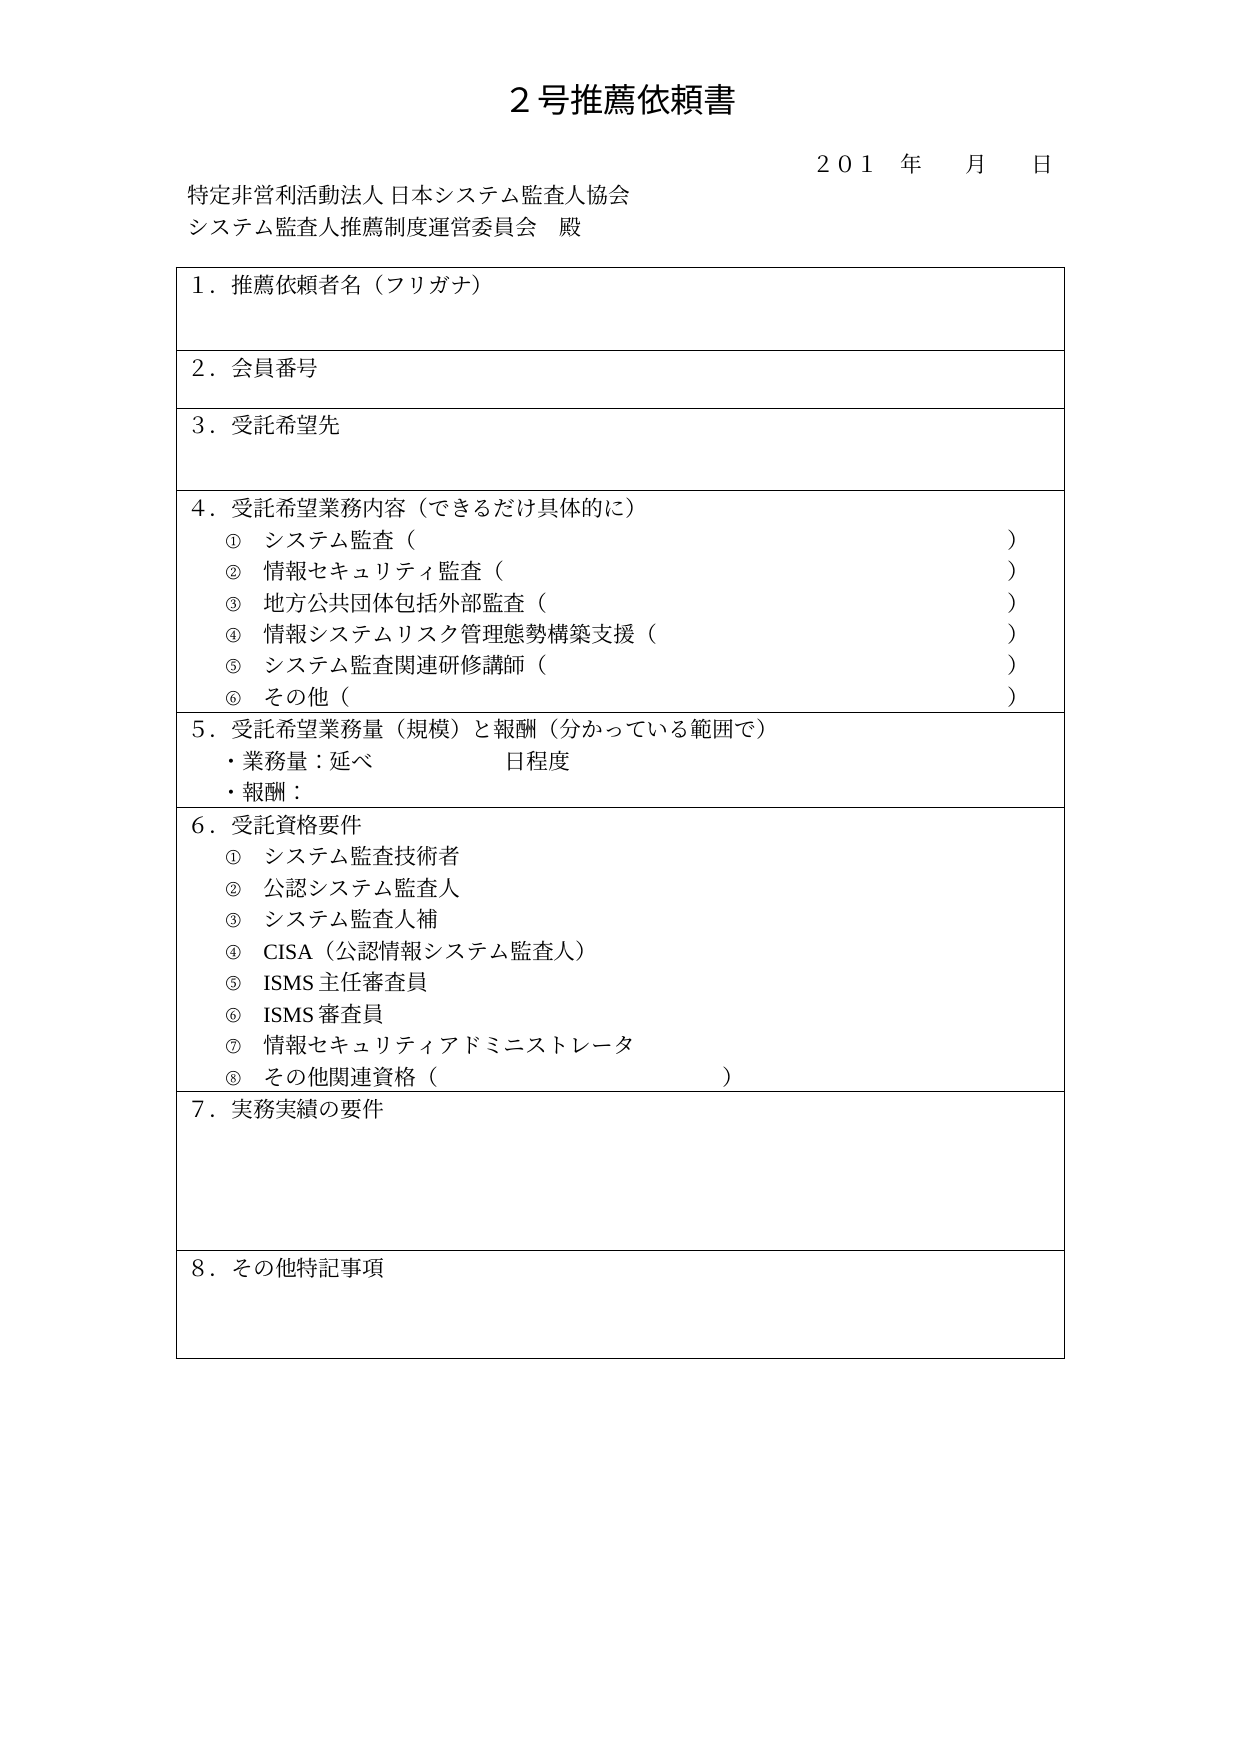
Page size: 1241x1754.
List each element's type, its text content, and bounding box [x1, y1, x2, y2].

table_cell ６．受託資格要件 ① システム監査技術者 ② 公認システム監査人 ③ システム監査人補 ④ CISA（公認情報システム監査人） ⑤ ISMS主任審査員 ⑥ ISMS審査員 ⑦ 情報セキュリティアドミニストレータ ⑧ その他関連資格（ ） [177, 808, 1064, 1091]
text ２０１ 年 月 日 [187, 147, 1053, 179]
table_cell ７．実務実績の要件 [177, 1092, 1064, 1250]
text ２号推薦依頼書 [187, 74, 1053, 122]
table_cell ２．会員番号 [177, 351, 1064, 407]
table_cell ４．受託希望業務内容（できるだけ具体的に） ① システム監査（ ） ② 情報セキュリティ監査（ ） ③ 地方公共団体包括外部監査（ ） ④ 情報システムリスク管理態勢構築支援（ ） ⑤ システム監査関連研修講師（ ） ⑥ その他（ ） [177, 491, 1064, 712]
table_cell ８．その他特記事項 [177, 1251, 1064, 1358]
table_header １．推薦依頼者名（フリガナ） [177, 268, 1064, 350]
text 特定非営利活動法人 日本システム監査人協会 システム監査人推薦制度運営委員会 殿 [187, 179, 1053, 242]
table_cell ５．受託希望業務量（規模）と報酬（分かっている範囲で） ・業務量：延べ 日程度 ・報酬： [177, 713, 1064, 807]
table_cell ３．受託希望先 [177, 409, 1064, 490]
